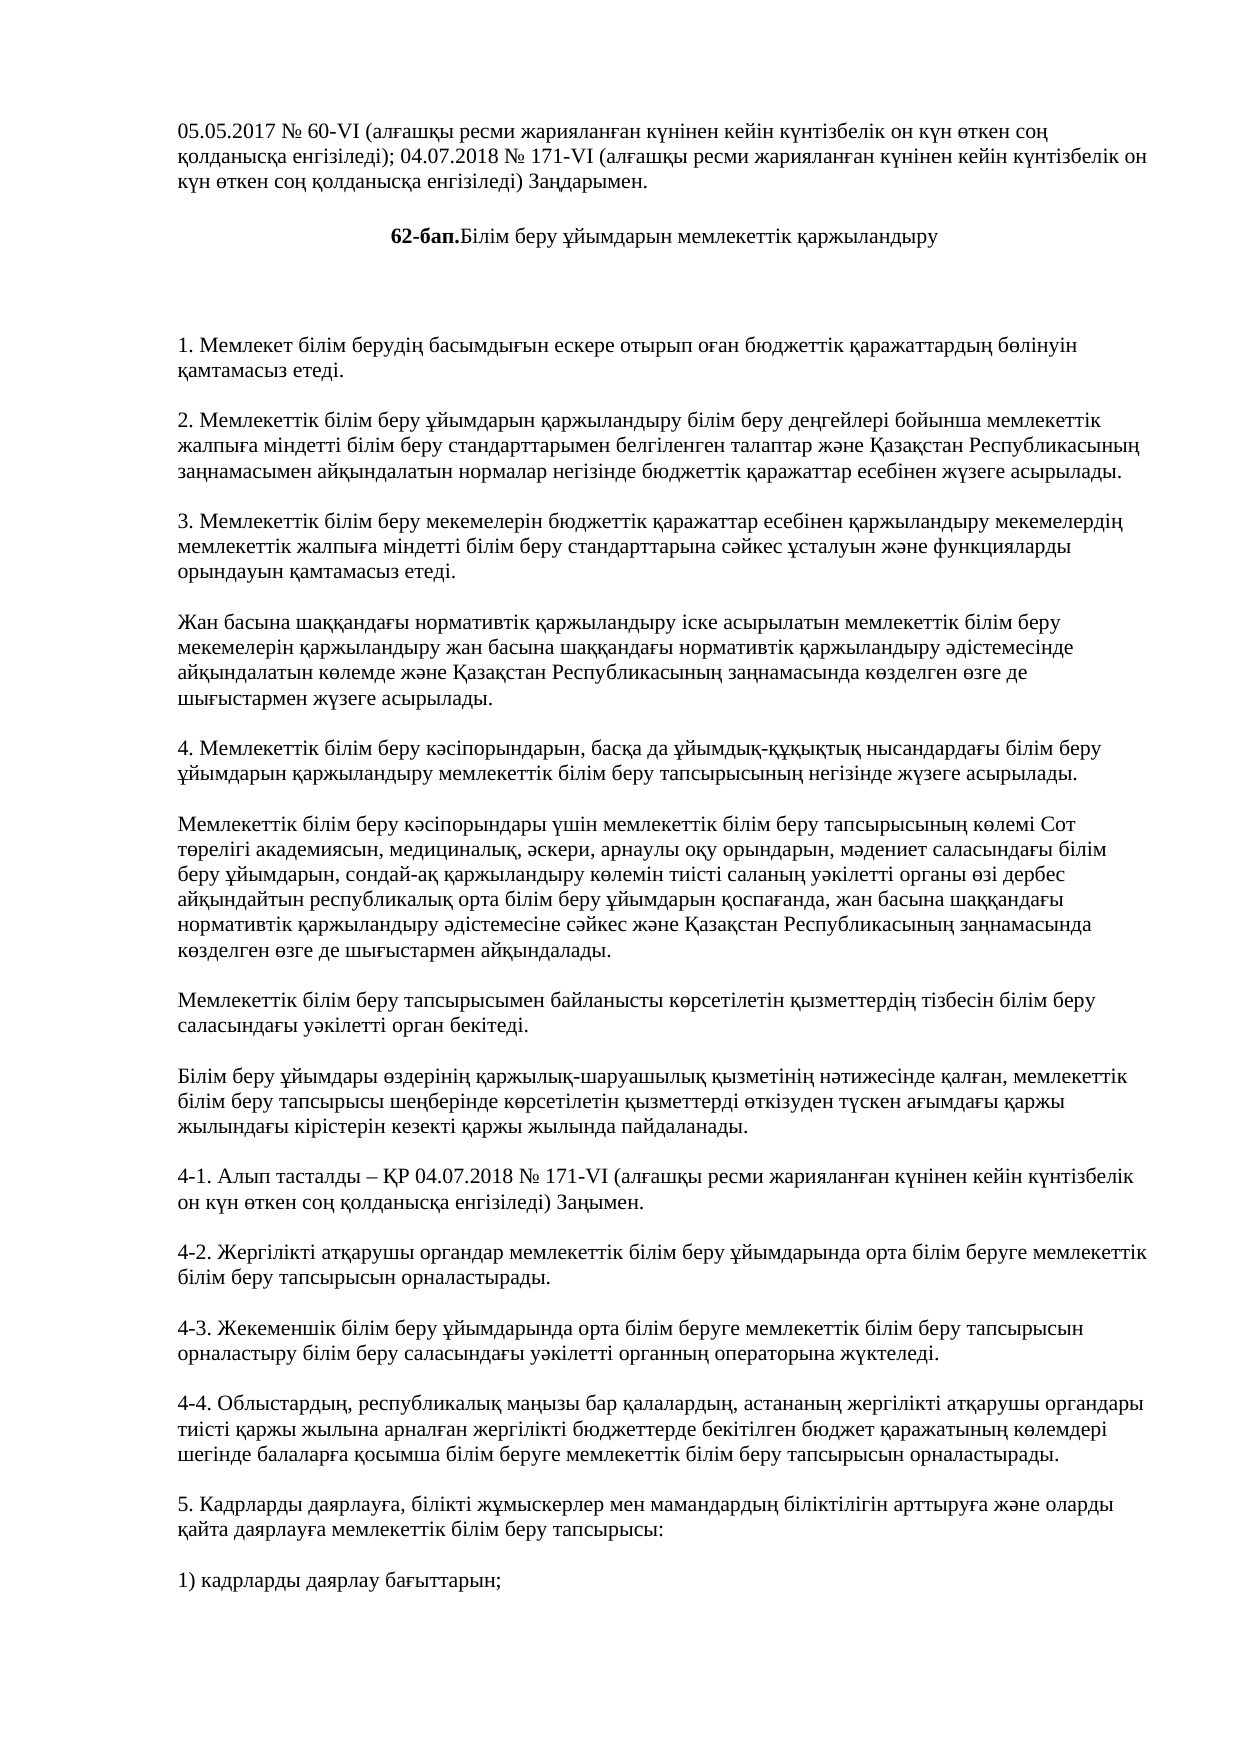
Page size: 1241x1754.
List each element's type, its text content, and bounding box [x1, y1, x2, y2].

text 62-бап.Білім беру ұйымдарын мемлекеттік қаржыландыру [177, 223, 1152, 248]
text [177, 118, 1152, 194]
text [177, 332, 1152, 1617]
